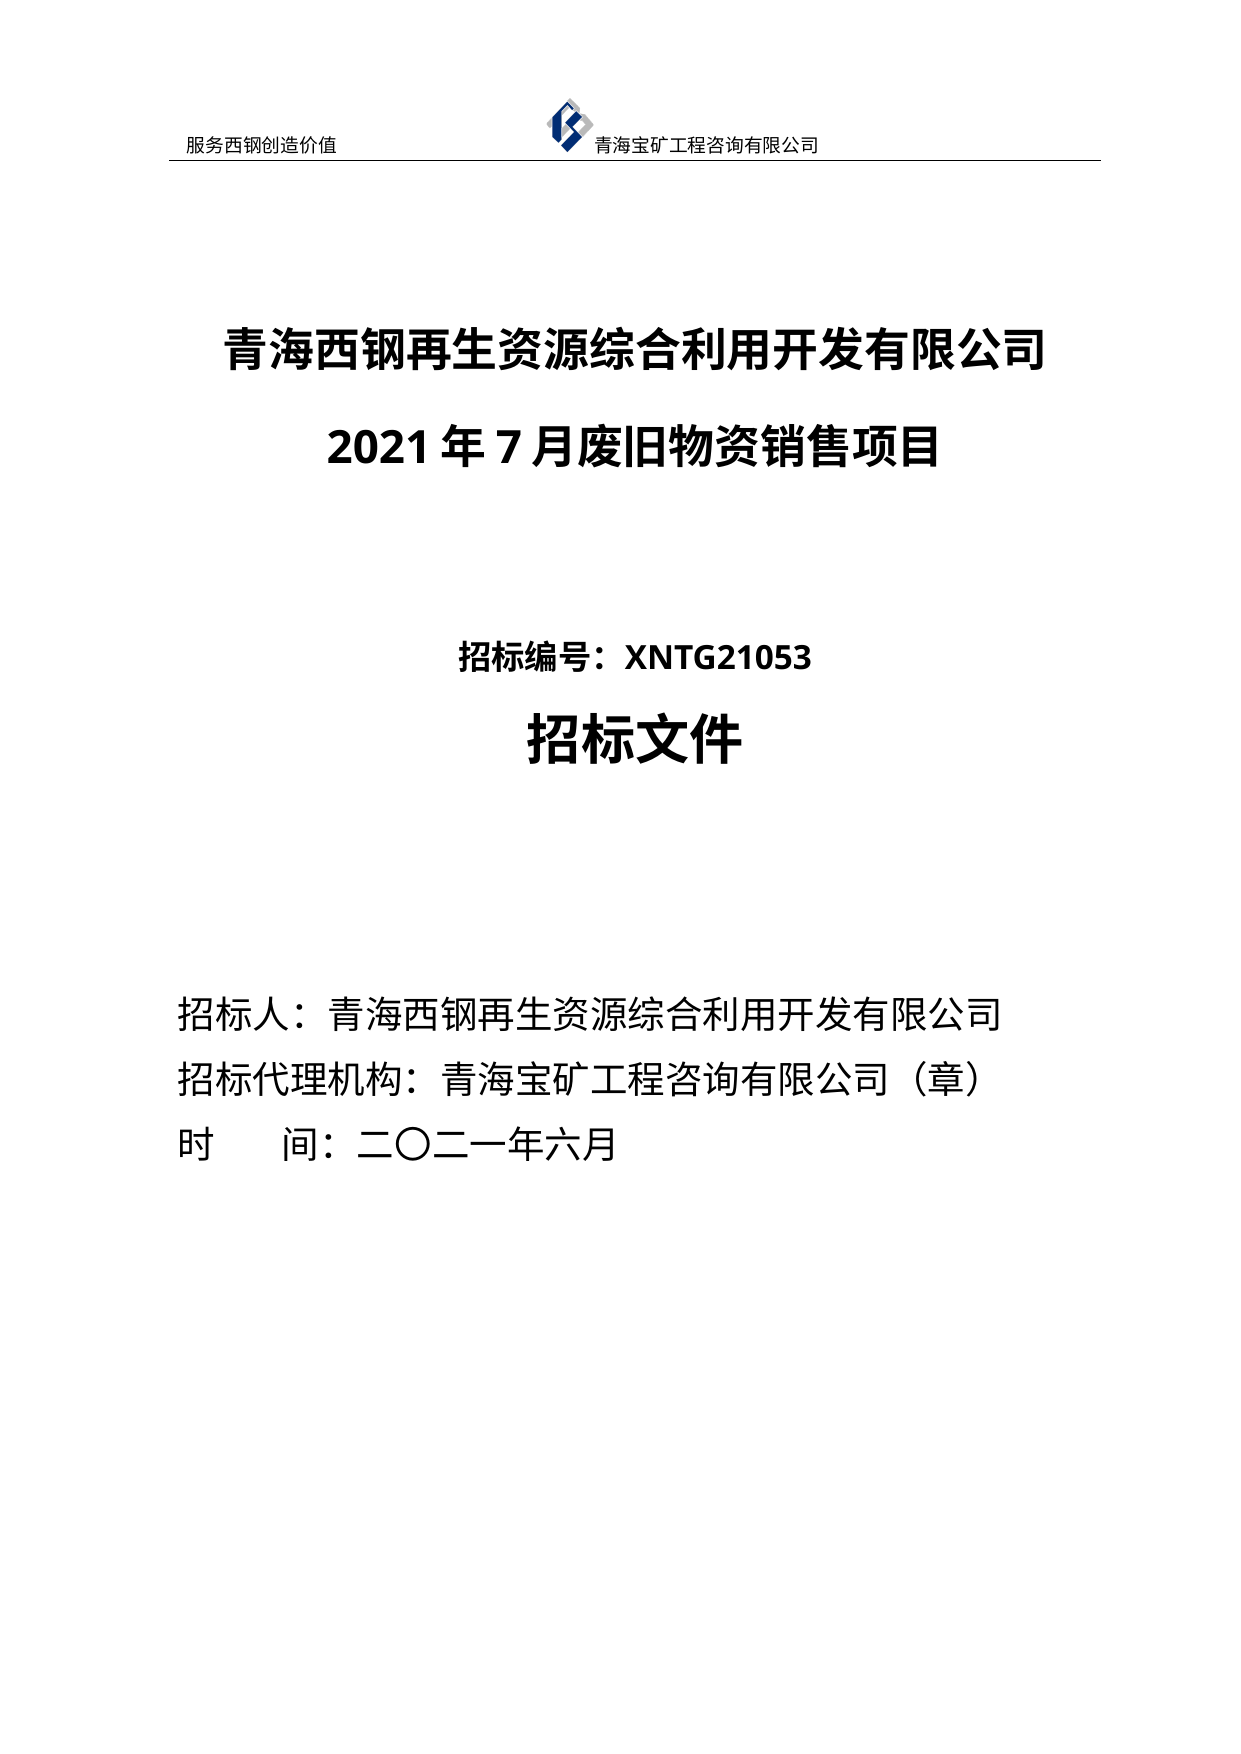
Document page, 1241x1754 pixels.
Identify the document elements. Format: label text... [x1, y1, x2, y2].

text 时 间：二〇二一年六月 [177, 1110, 1093, 1175]
text 招标文件 [177, 687, 1093, 785]
picture [546, 98, 594, 153]
text 招标代理机构：青海宝矿工程咨询有限公司（章） [177, 1045, 1093, 1110]
text 招标编号：XNTG21053 [177, 622, 1093, 687]
text 招标人：青海西钢再生资源综合利用开发有限公司 [177, 980, 1093, 1045]
text 青海西钢再生资源综合利用开发有限公司2021年7月废旧物资销售项目 [177, 297, 1093, 492]
